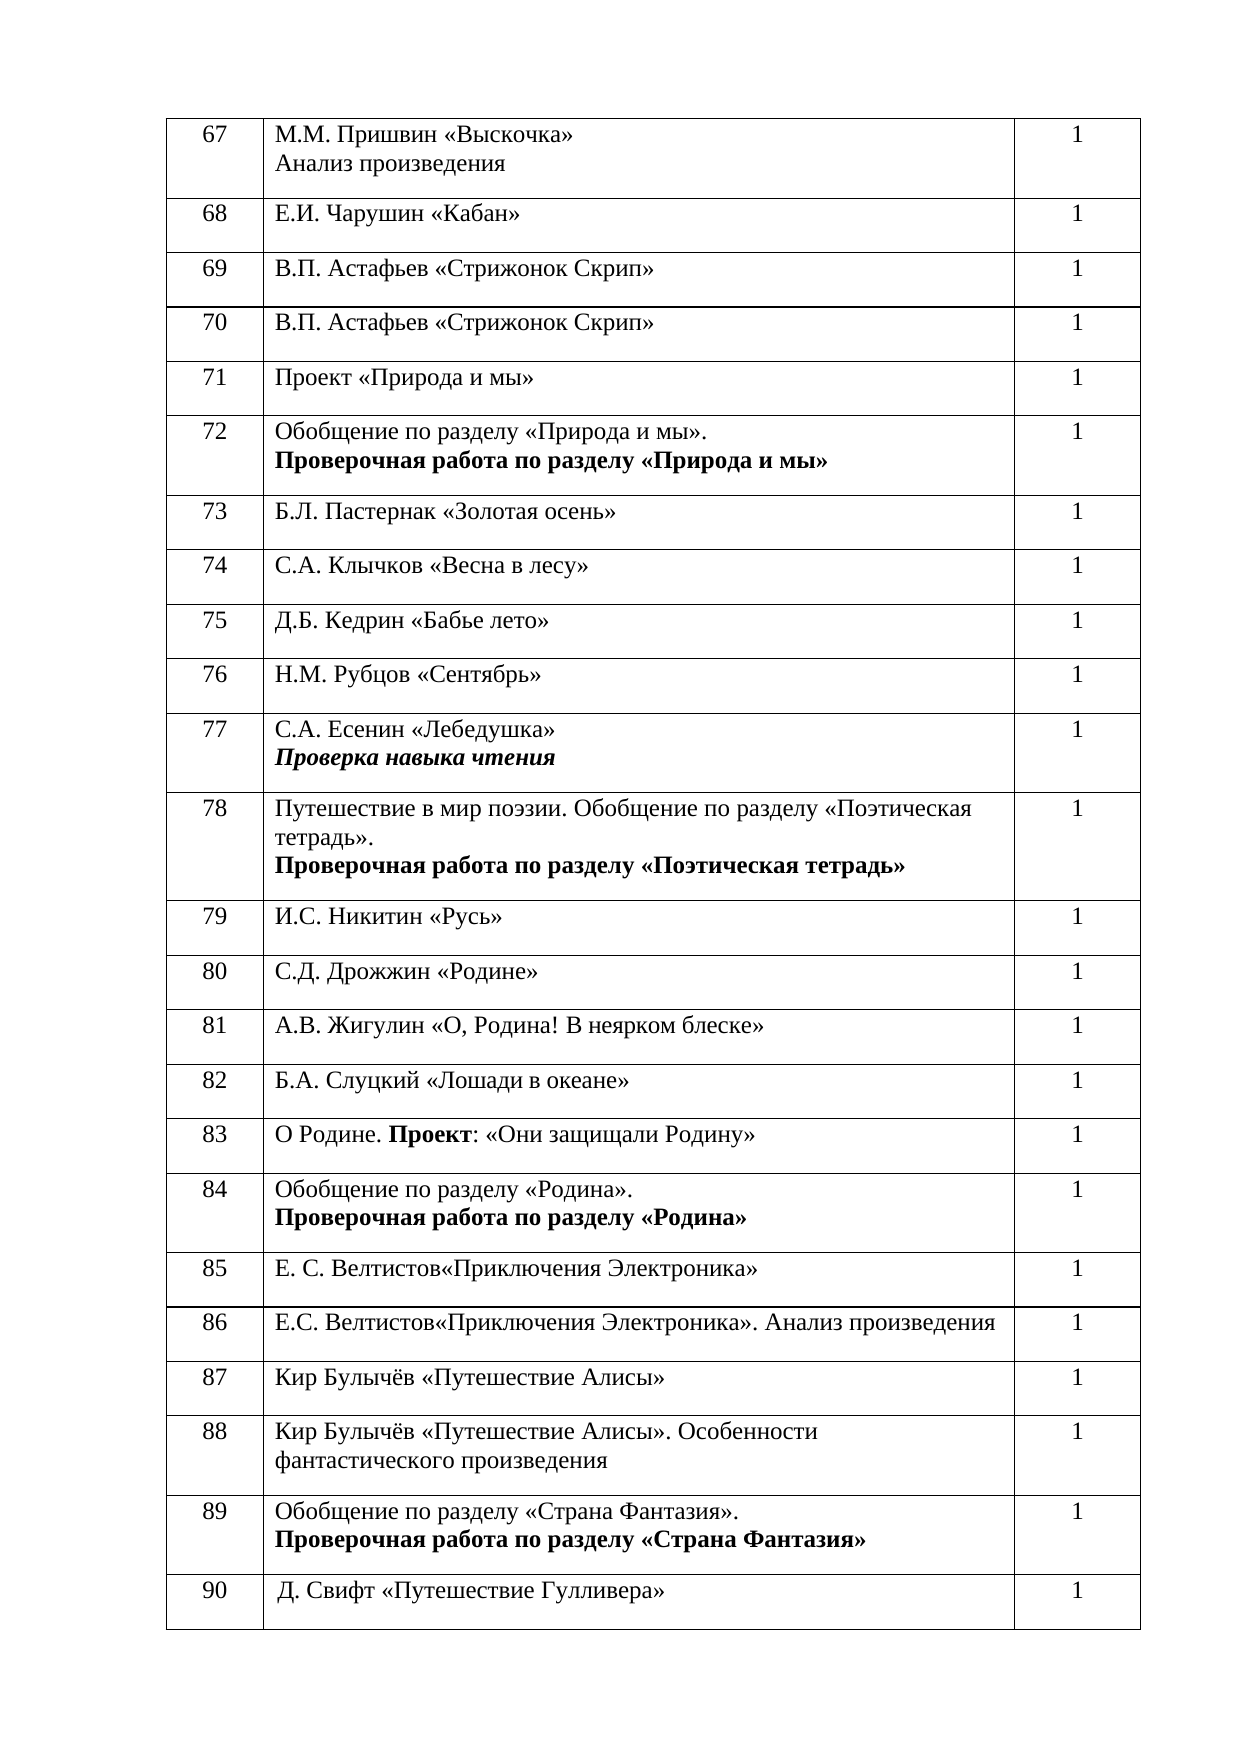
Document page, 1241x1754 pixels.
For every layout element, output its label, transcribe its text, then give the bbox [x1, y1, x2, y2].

table_cell 75 [167, 605, 263, 658]
table_cell 77 [167, 714, 263, 792]
table_cell В.П. Астафьев «Стрижонок Скрип» [264, 308, 1014, 361]
table_cell 87 [167, 1362, 263, 1415]
table_cell 1 [1015, 1010, 1140, 1064]
table_cell Путешествие в мир поэзии. Обобщение по разделу «Поэтическая тетрадь». Проверочная работа по разделу «Поэтическая тетрадь» [264, 793, 1014, 900]
table_cell 1 [1015, 1362, 1140, 1415]
table_cell 79 [167, 901, 263, 955]
table_cell 84 [167, 1174, 263, 1252]
table_cell Обобщение по разделу «Природа и мы». Проверочная работа по разделу «Природа и мы» [264, 416, 1014, 495]
table_cell Е.И. Чарушин «Кабан» [264, 199, 1014, 252]
table_cell 90 [167, 1575, 263, 1629]
table_cell Б.А. Слуцкий «Лошади в океане» [264, 1065, 1014, 1118]
table_cell Кир Булычёв «Путешествие Алисы» [264, 1362, 1014, 1415]
table_cell 1 [1015, 605, 1140, 658]
table_cell 1 [1015, 496, 1140, 549]
table_cell 89 [167, 1496, 263, 1574]
table_cell 86 [167, 1308, 263, 1361]
table_cell Кир Булычёв «Путешествие Алисы». Особенности фантастического произведения [264, 1416, 1014, 1495]
table_cell 1 [1015, 362, 1140, 415]
table_cell 71 [167, 362, 263, 415]
table_cell Б.Л. Пастернак «Золотая осень» [264, 496, 1014, 549]
table_cell 85 [167, 1253, 263, 1306]
table_cell С.А. Клычков «Весна в лесу» [264, 550, 1014, 604]
table_cell А.В. Жигулин «О, Родина! В неярком блеске» [264, 1010, 1014, 1064]
table_cell 78 [167, 793, 263, 900]
table_cell 70 [167, 308, 263, 361]
table_cell 1 [1015, 1416, 1140, 1495]
table_cell 1 [1015, 659, 1140, 713]
table_cell 1 [1015, 119, 1140, 197]
table_cell Обобщение по разделу «Родина». Проверочная работа по разделу «Родина» [264, 1174, 1014, 1252]
table_cell 1 [1015, 550, 1140, 604]
table_cell 1 [1015, 199, 1140, 252]
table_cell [264, 1575, 1014, 1629]
table_cell 81 [167, 1010, 263, 1064]
table_cell 1 [1015, 956, 1140, 1009]
table_cell 1 [1015, 253, 1140, 306]
table_cell 1 [1015, 714, 1140, 792]
table_cell 76 [167, 659, 263, 713]
table_cell Обобщение по разделу «Страна Фантазия». Проверочная работа по разделу «Страна Фантазия» [264, 1496, 1014, 1574]
table_cell 68 [167, 199, 263, 252]
table_cell 1 [1015, 1496, 1140, 1574]
table_cell Проект «Природа и мы» [264, 362, 1014, 415]
table_cell 82 [167, 1065, 263, 1118]
table_cell 1 [1015, 1174, 1140, 1252]
table_cell С.А. Есенин «Лебедушка» Проверка навыка чтения [264, 714, 1014, 792]
table_cell 83 [167, 1119, 263, 1173]
table_cell И.С. Никитин «Русь» [264, 901, 1014, 955]
table_cell 88 [167, 1416, 263, 1495]
table_cell 69 [167, 253, 263, 306]
table_cell 67 [167, 119, 263, 197]
table_cell 1 [1015, 308, 1140, 361]
table_cell 73 [167, 496, 263, 549]
table_cell 72 [167, 416, 263, 495]
table_cell 1 [1015, 1119, 1140, 1173]
table_cell 1 [1015, 793, 1140, 900]
table_cell 1 [1015, 1065, 1140, 1118]
table_cell О Родине. Проект: «Они защищали Родину» [264, 1119, 1014, 1173]
table_cell Е.С. Велтистов«Приключения Электроника». Анализ произведения [264, 1308, 1014, 1361]
table_cell 1 [1015, 1253, 1140, 1306]
table_cell М.М. Пришвин «Выскочка» Анализ произведения [264, 119, 1014, 197]
table_cell 74 [167, 550, 263, 604]
table_cell Д.Б. Кедрин «Бабье лето» [264, 605, 1014, 658]
table_cell 1 [1015, 1308, 1140, 1361]
table_cell В.П. Астафьев «Стрижонок Скрип» [264, 253, 1014, 306]
table_cell 1 [1015, 901, 1140, 955]
table_cell Н.М. Рубцов «Сентябрь» [264, 659, 1014, 713]
table_cell 1 [1015, 416, 1140, 495]
table_cell 80 [167, 956, 263, 1009]
table_cell 1 [1015, 1575, 1140, 1629]
table_cell С.Д. Дрожжин «Родине» [264, 956, 1014, 1009]
table_cell Е. С. Велтистов«Приключения Электроника» [264, 1253, 1014, 1306]
